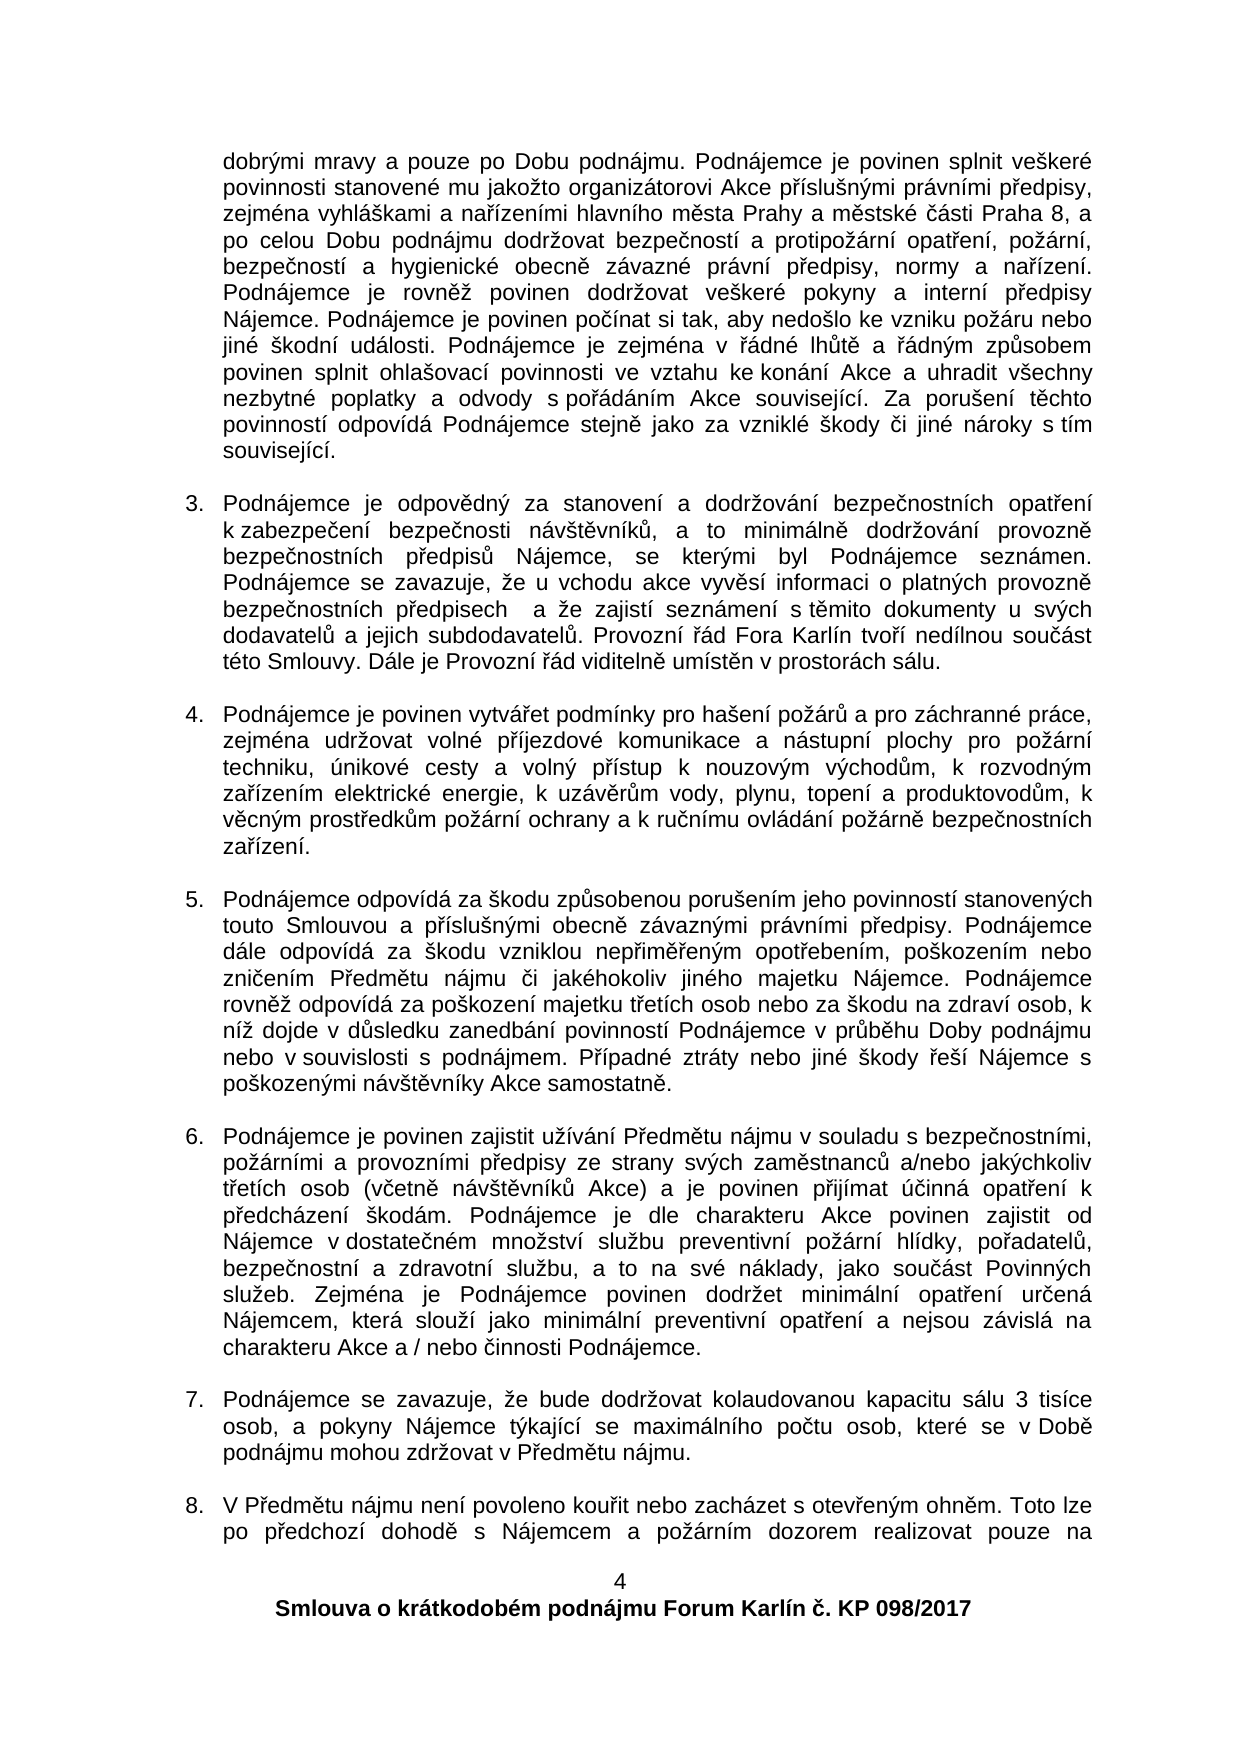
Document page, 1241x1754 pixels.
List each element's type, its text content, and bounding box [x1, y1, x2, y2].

list Podnájemce se zavazuje, že bude dodržovat kolaudovanou kapacitu sálu 3 tisíce osob, a pokyny Nájemce týkající se maximálního počtu osob, které se v Době podnájmu mohou zdržovat v Předmětu nájmu. [185, 1386, 1093, 1465]
list Podnájemce je povinen vytvářet podmínky pro hašení požárů a pro záchranné práce, zejména udržovat volné příjezdové komunikace a nástupní plochy pro požární techniku, únikové cesty a volný přístup k nouzovým východům, k rozvodným zařízením elektrické energie, k uzávěrům vody, plynu, topení a produktovodům, k věcným prostředkům požární ochrany a k ručnímu ovládání požárně bezpečnostních zařízení. [185, 701, 1093, 859]
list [185, 1492, 1093, 1544]
list Podnájemce je povinen zajistit užívání Předmětu nájmu v souladu s bezpečnostními, požárními a provozními předpisy ze strany svých zaměstnanců a/nebo jakýchkoliv třetích osob (včetně návštěvníků Akce) a je povinen přijímat účinná opatření k předcházení škodám. Podnájemce je dle charakteru Akce povinen zajistit od Nájemce v dostatečném množství službu preventivní požární hlídky, pořadatelů, bezpečnostní a zdravotní službu, a to na své náklady, jako součást Povinných služeb. Zejména je Podnájemce povinen dodržet minimální opatření určená Nájemcem, která slouží jako minimální preventivní opatření a nejsou závislá na charakteru Akce a / nebo činnosti Podnájemce. [185, 1123, 1093, 1360]
list Podnájemce odpovídá za škodu způsobenou porušením jeho povinností stanovených touto Smlouvou a příslušnými obecně závaznými právními předpisy. Podnájemce dále odpovídá za škodu vzniklou nepřiměřeným opotřebením, poškozením nebo zničením Předmětu nájmu či jakéhokoliv jiného majetku Nájemce. Podnájemce rovněž odpovídá za poškození majetku třetích osob nebo za škodu na zdraví osob, k níž dojde v důsledku zanedbání povinností Podnájemce v průběhu Doby podnájmu nebo v souvislosti s podnájmem. Případné ztráty nebo jiné škody řeší Nájemce s poškozenými návštěvníky Akce samostatně. [185, 886, 1093, 1096]
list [185, 148, 1093, 464]
list Podnájemce je odpovědný za stanovení a dodržování bezpečnostních opatření k zabezpečení bezpečnosti návštěvníků, a to minimálně dodržování provozně bezpečnostních předpisů Nájemce, se kterými byl Podnájemce seznámen. Podnájemce se zavazuje, že u vchodu akce vyvěsí informaci o platných provozně bezpečnostních předpisech a že zajistí seznámení s těmito dokumenty u svých dodavatelů a jejich subdodavatelů. Provozní řád Fora Karlín tvoří nedílnou součást této Smlouvy. Dále je Provozní řád viditelně umístěn v prostorách sálu. [185, 490, 1093, 675]
